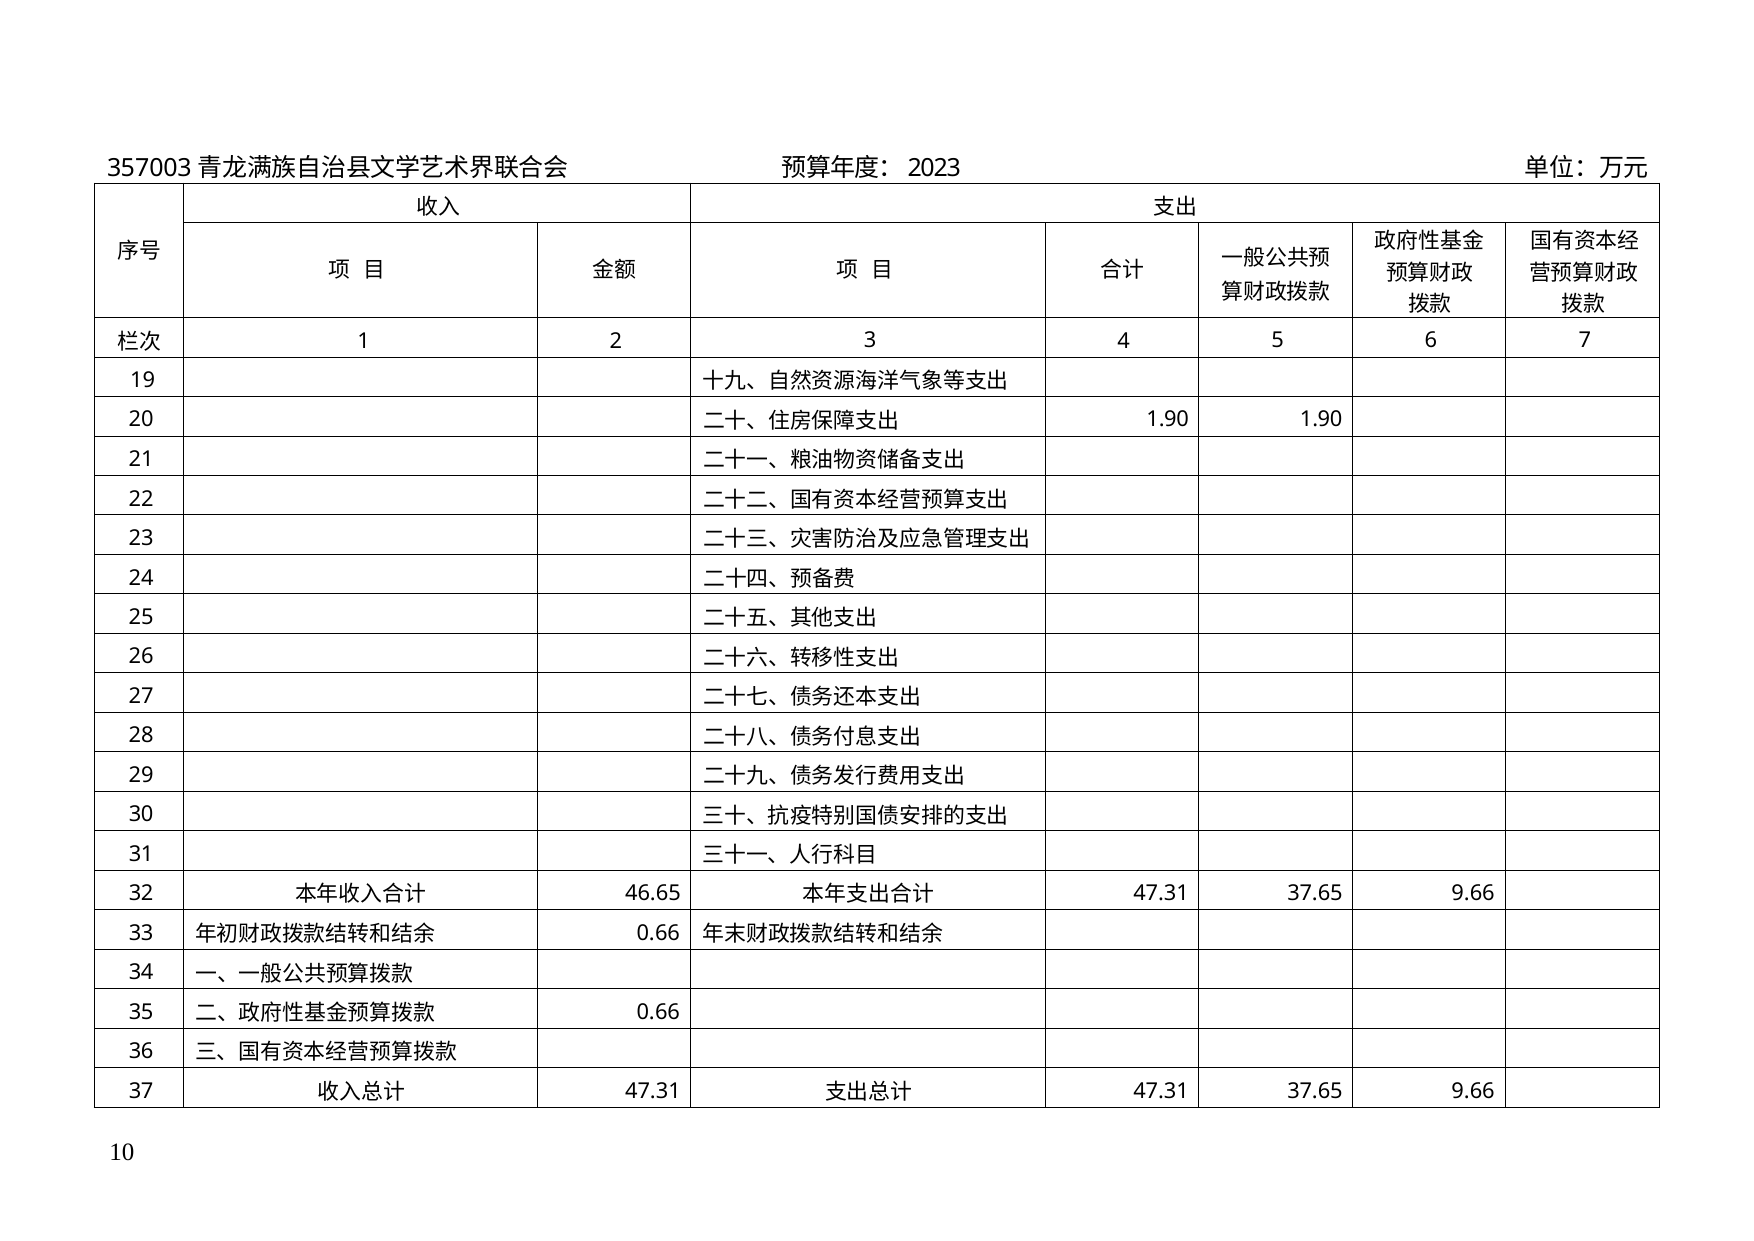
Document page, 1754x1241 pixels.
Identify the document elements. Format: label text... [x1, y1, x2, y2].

table_cell 三十一、人行科目 [691, 831, 1045, 870]
table_cell 0.66 [538, 910, 690, 949]
table_cell [1199, 831, 1352, 870]
table_cell 项 目 [691, 223, 1045, 317]
table_cell [1353, 1029, 1505, 1067]
table_cell 一般公共预 算财政拨款 [1199, 223, 1352, 317]
table_cell 1.90 [1199, 397, 1352, 436]
table_cell 46.65 [538, 871, 690, 909]
table_cell [1046, 437, 1198, 475]
table_cell 47.31 [1046, 1068, 1198, 1107]
table_cell [1353, 476, 1505, 514]
table_cell [538, 555, 690, 593]
table_cell [538, 950, 690, 988]
table_cell [1506, 515, 1659, 554]
table_cell [1506, 476, 1659, 514]
table_cell [1199, 950, 1352, 988]
table_cell 7 [1506, 318, 1659, 357]
table_cell 年末财政拨款结转和结余 [691, 910, 1045, 949]
table_cell 二十三、灾害防治及应急管理支出 [691, 515, 1045, 554]
table_cell [1353, 752, 1505, 791]
table_cell 9.66 [1353, 1068, 1505, 1107]
table_cell [1506, 358, 1659, 396]
table_cell [538, 752, 690, 791]
table_cell [1046, 358, 1198, 396]
table_cell [1506, 871, 1659, 909]
table_cell 47.31 [538, 1068, 690, 1107]
table_cell 二十四、预备费 [691, 555, 1045, 593]
table_cell [1199, 673, 1352, 712]
table_cell [1506, 594, 1659, 633]
table_cell 1 [184, 318, 537, 357]
table_cell 二十八、债务付息支出 [691, 713, 1045, 751]
table_cell 国有资本经 营预算财政 拨款 [1506, 223, 1659, 317]
table_cell [1353, 358, 1505, 396]
table_cell [538, 476, 690, 514]
table_cell [1506, 713, 1659, 751]
table_cell [184, 515, 537, 554]
table_cell 项 目 [184, 223, 537, 317]
table_cell 25 [95, 594, 183, 633]
table_cell [184, 792, 537, 830]
table_cell 三十、抗疫特别国债安排的支出 [691, 792, 1045, 830]
table_cell 36 [95, 1029, 183, 1067]
table_cell [1353, 989, 1505, 1028]
table_cell [1353, 594, 1505, 633]
table_cell [1353, 831, 1505, 870]
table_cell 29 [95, 752, 183, 791]
table_cell [1506, 752, 1659, 791]
table_cell [691, 950, 1045, 988]
table_header 357003 青龙满族自治县文学艺术界联合会 [95, 143, 691, 183]
table_cell 二十二、国有资本经营预算支出 [691, 476, 1045, 514]
table_cell 23 [95, 515, 183, 554]
table_cell [184, 555, 537, 593]
table_cell [1506, 634, 1659, 672]
table_cell 47.31 [1046, 871, 1198, 909]
table_cell [538, 792, 690, 830]
table_cell 栏次 [95, 318, 183, 357]
table_cell 35 [95, 989, 183, 1028]
table_cell [691, 989, 1045, 1028]
table_cell [1353, 437, 1505, 475]
table_cell 三、国有资本经营预算拨款 [184, 1029, 537, 1067]
table_cell 支出 [691, 184, 1659, 222]
table_cell [1506, 950, 1659, 988]
table_cell [1353, 555, 1505, 593]
table_cell 27 [95, 673, 183, 712]
table_cell [1353, 910, 1505, 949]
table_cell [538, 397, 690, 436]
table_cell 本年收入合计 [184, 871, 537, 909]
table_cell [1199, 713, 1352, 751]
table_cell 20 [95, 397, 183, 436]
table_cell 政府性基金 预算财政 拨款 [1353, 223, 1505, 317]
table_cell [538, 831, 690, 870]
table_cell [184, 594, 537, 633]
table_cell [1506, 555, 1659, 593]
table_cell 4 [1046, 318, 1198, 357]
table_cell [1506, 397, 1659, 436]
table_cell 金额 [538, 223, 690, 317]
table_cell 1.90 [1046, 397, 1198, 436]
table_cell 37.65 [1199, 1068, 1352, 1107]
table_cell 二十一、粮油物资储备支出 [691, 437, 1045, 475]
table_cell 支出总计 [691, 1068, 1045, 1107]
table_cell [1046, 673, 1198, 712]
table_cell [1506, 792, 1659, 830]
table_cell [184, 358, 537, 396]
table_cell [1046, 792, 1198, 830]
table_cell [1506, 989, 1659, 1028]
table_cell 十九、自然资源海洋气象等支出 [691, 358, 1045, 396]
table_cell [1046, 634, 1198, 672]
table_cell 二十六、转移性支出 [691, 634, 1045, 672]
table_cell 合计 [1046, 223, 1198, 317]
table_cell 26 [95, 634, 183, 672]
table_cell [184, 673, 537, 712]
table_cell 本年支出合计 [691, 871, 1045, 909]
table_cell [1046, 831, 1198, 870]
table_cell 31 [95, 831, 183, 870]
table_cell [1199, 476, 1352, 514]
table_cell 二十五、其他支出 [691, 594, 1045, 633]
table_cell 24 [95, 555, 183, 593]
table_cell [1506, 831, 1659, 870]
table_cell [538, 437, 690, 475]
table_cell 二十七、债务还本支出 [691, 673, 1045, 712]
table_cell 二、政府性基金预算拨款 [184, 989, 537, 1028]
table_cell [1506, 910, 1659, 949]
table_cell [1199, 358, 1352, 396]
table_cell 30 [95, 792, 183, 830]
table_cell [538, 515, 690, 554]
table_cell [1506, 1068, 1659, 1107]
table_cell [691, 1029, 1045, 1067]
table_cell 收入总计 [184, 1068, 537, 1107]
table_cell [1046, 713, 1198, 751]
table_cell 21 [95, 437, 183, 475]
table_cell [1046, 594, 1198, 633]
table_cell [1199, 555, 1352, 593]
table_cell 5 [1199, 318, 1352, 357]
table_cell 28 [95, 713, 183, 751]
table_cell 二十、住房保障支出 [691, 397, 1045, 436]
table_cell 6 [1353, 318, 1505, 357]
table_cell [1199, 515, 1352, 554]
table_cell [1046, 752, 1198, 791]
table_cell 年初财政拨款结转和结余 [184, 910, 537, 949]
table_cell [184, 437, 537, 475]
table_cell [184, 476, 537, 514]
table_cell [538, 358, 690, 396]
table_cell 34 [95, 950, 183, 988]
table_cell 33 [95, 910, 183, 949]
table_cell [538, 634, 690, 672]
table_cell [1353, 515, 1505, 554]
table_cell [1353, 397, 1505, 436]
table_cell [1046, 476, 1198, 514]
table_cell 二十九、债务发行费用支出 [691, 752, 1045, 791]
table_cell [1506, 437, 1659, 475]
table_cell [538, 594, 690, 633]
table_cell [1046, 1029, 1198, 1067]
table_cell 2 [538, 318, 690, 357]
table_cell [1199, 910, 1352, 949]
table_cell [1199, 437, 1352, 475]
table_cell [1046, 515, 1198, 554]
table_cell 32 [95, 871, 183, 909]
table_cell [538, 1029, 690, 1067]
table_cell 一、一般公共预算拨款 [184, 950, 537, 988]
table_cell [1506, 673, 1659, 712]
table_cell 9.66 [1353, 871, 1505, 909]
table_cell 19 [95, 358, 183, 396]
table_cell 22 [95, 476, 183, 514]
table_header 单位：万元 [1046, 143, 1660, 183]
table_cell [1199, 752, 1352, 791]
table_cell [184, 831, 537, 870]
table_cell [1199, 1029, 1352, 1067]
table_cell [184, 397, 537, 436]
table_cell [1353, 673, 1505, 712]
table_cell [1046, 989, 1198, 1028]
table_cell [1199, 792, 1352, 830]
table_cell 0.66 [538, 989, 690, 1028]
table_cell [1353, 950, 1505, 988]
table_cell 序号 [95, 184, 183, 317]
table_cell [1353, 713, 1505, 751]
table_cell [1046, 910, 1198, 949]
table_cell [538, 713, 690, 751]
table_cell [184, 752, 537, 791]
table_cell [184, 634, 537, 672]
table_cell 37.65 [1199, 871, 1352, 909]
table_cell 收入 [184, 184, 690, 222]
table_cell 3 [691, 318, 1045, 357]
table_cell [184, 713, 537, 751]
table_cell [1199, 594, 1352, 633]
table_cell [1046, 555, 1198, 593]
table_header 预算年度： 2023 [692, 143, 1045, 183]
table_cell [1046, 950, 1198, 988]
table_cell 37 [95, 1068, 183, 1107]
table_cell [538, 673, 690, 712]
table_cell [1353, 634, 1505, 672]
table_cell [1353, 792, 1505, 830]
table_cell [1199, 634, 1352, 672]
table_cell [1506, 1029, 1659, 1067]
table_cell [1199, 989, 1352, 1028]
